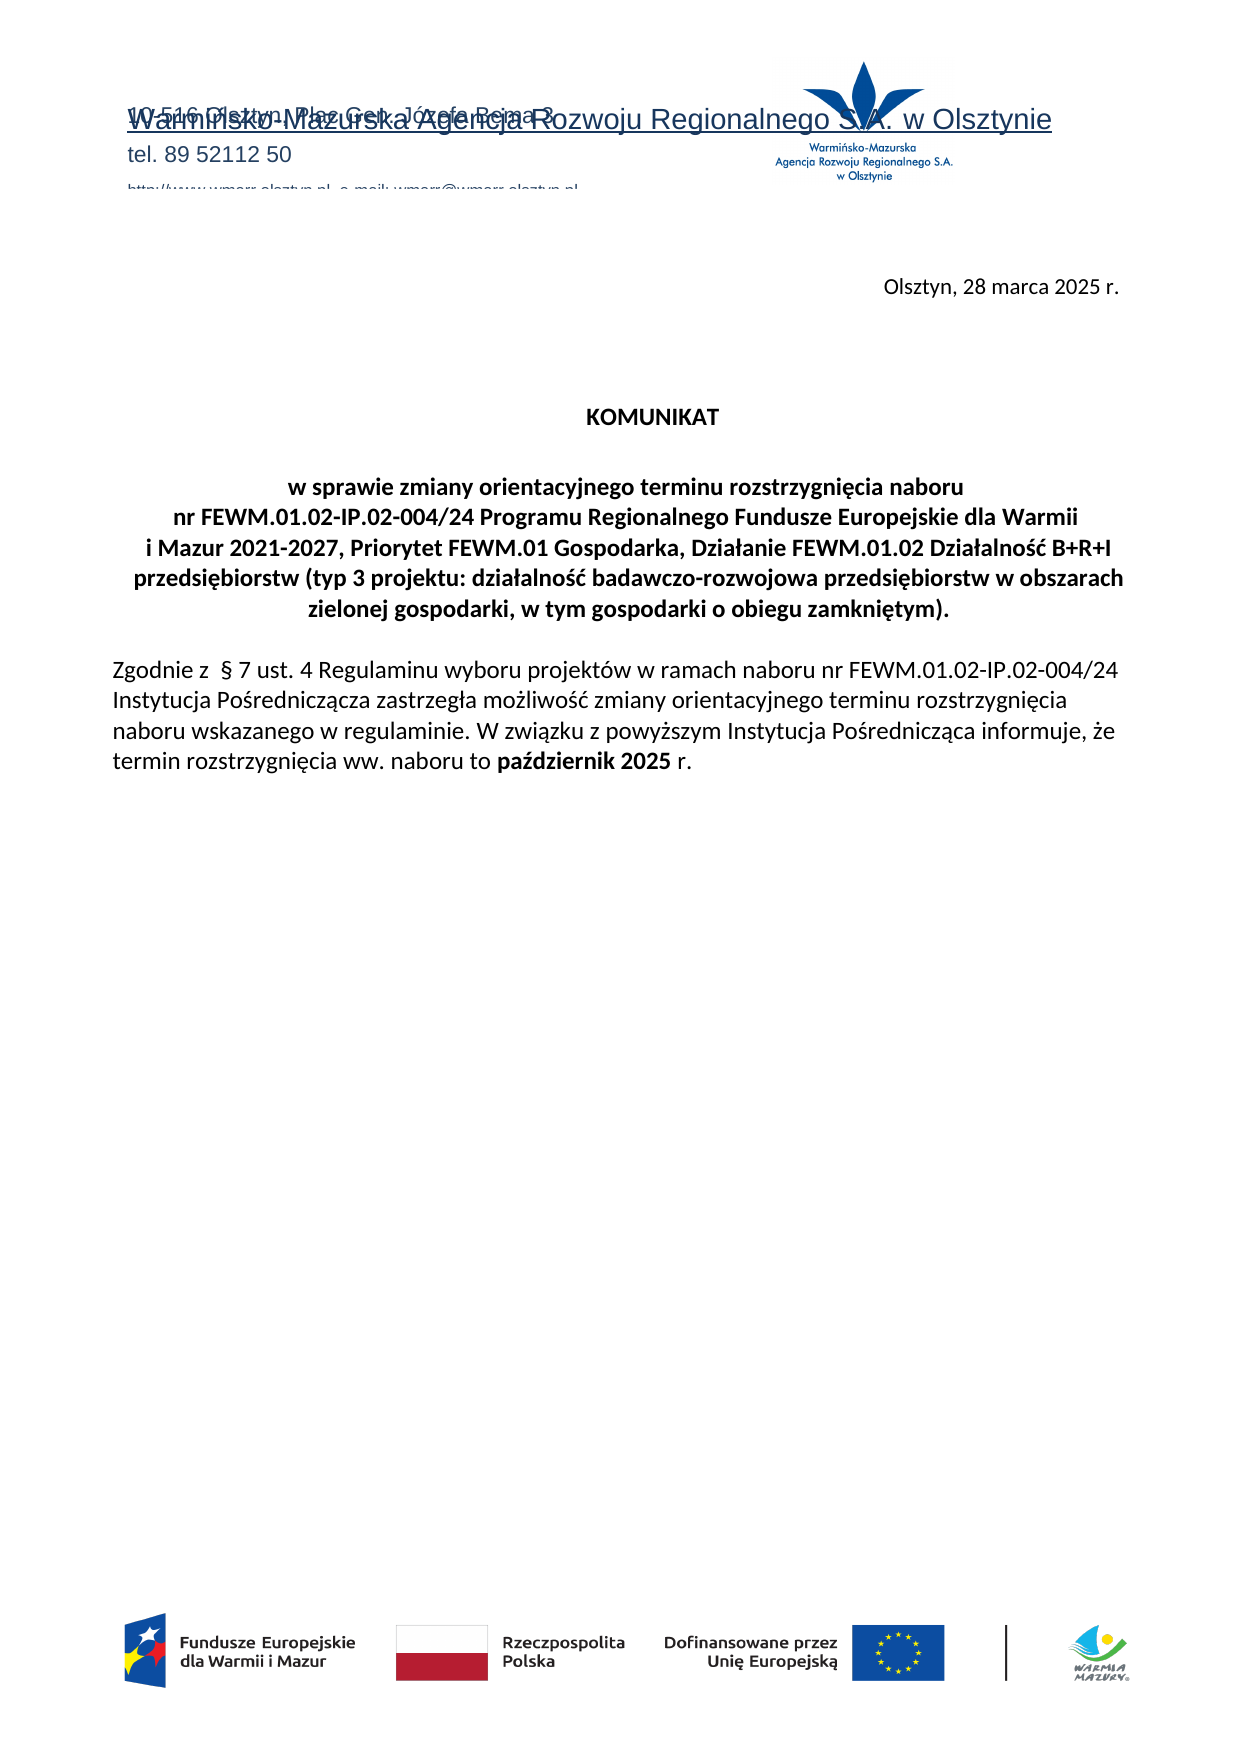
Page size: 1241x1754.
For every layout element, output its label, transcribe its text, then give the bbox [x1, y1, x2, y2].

text w sprawie zmiany orientacyjnego terminu rozstrzygnięcia naboru nr FEWM.01.02-IP.02-004/24 Programu Regionalnego Fundusze Europejskie dla Warmii i Mazur 2021-2027, Priorytet FEWM.01 Gospodarka, Działanie FEWM.01.02 Działalność B+R+I przedsiębiorstw (typ 3 projektu: działalność badawczo-rozwojowa przedsiębiorstw w obszarach zielonej gospodarki, w tym gospodarki o obiegu zamkniętym). [112, 471, 1146, 623]
picture [772, 57, 955, 131]
text Olsztyn, 28 marca 2025 r. [112, 272, 1120, 300]
text KOMUNIKAT [112, 401, 1120, 431]
text Zgodnie z § 7 ust. 4 Regulaminu wyboru projektów w ramach naboru nr FEWM.01.02-IP.02-004/24 Instytucja Pośredniczącza zastrzegła możliwość zmiany orientacyjnego terminu rozstrzygnięcia naboru wskazanego w regulaminie. W związku z powyższym Instytucja Pośrednicząca informuje, że termin rozstrzygnięcia ww. naboru to październik 2025 r. [112, 654, 1146, 776]
picture [772, 133, 955, 185]
picture [106, 1594, 1150, 1706]
